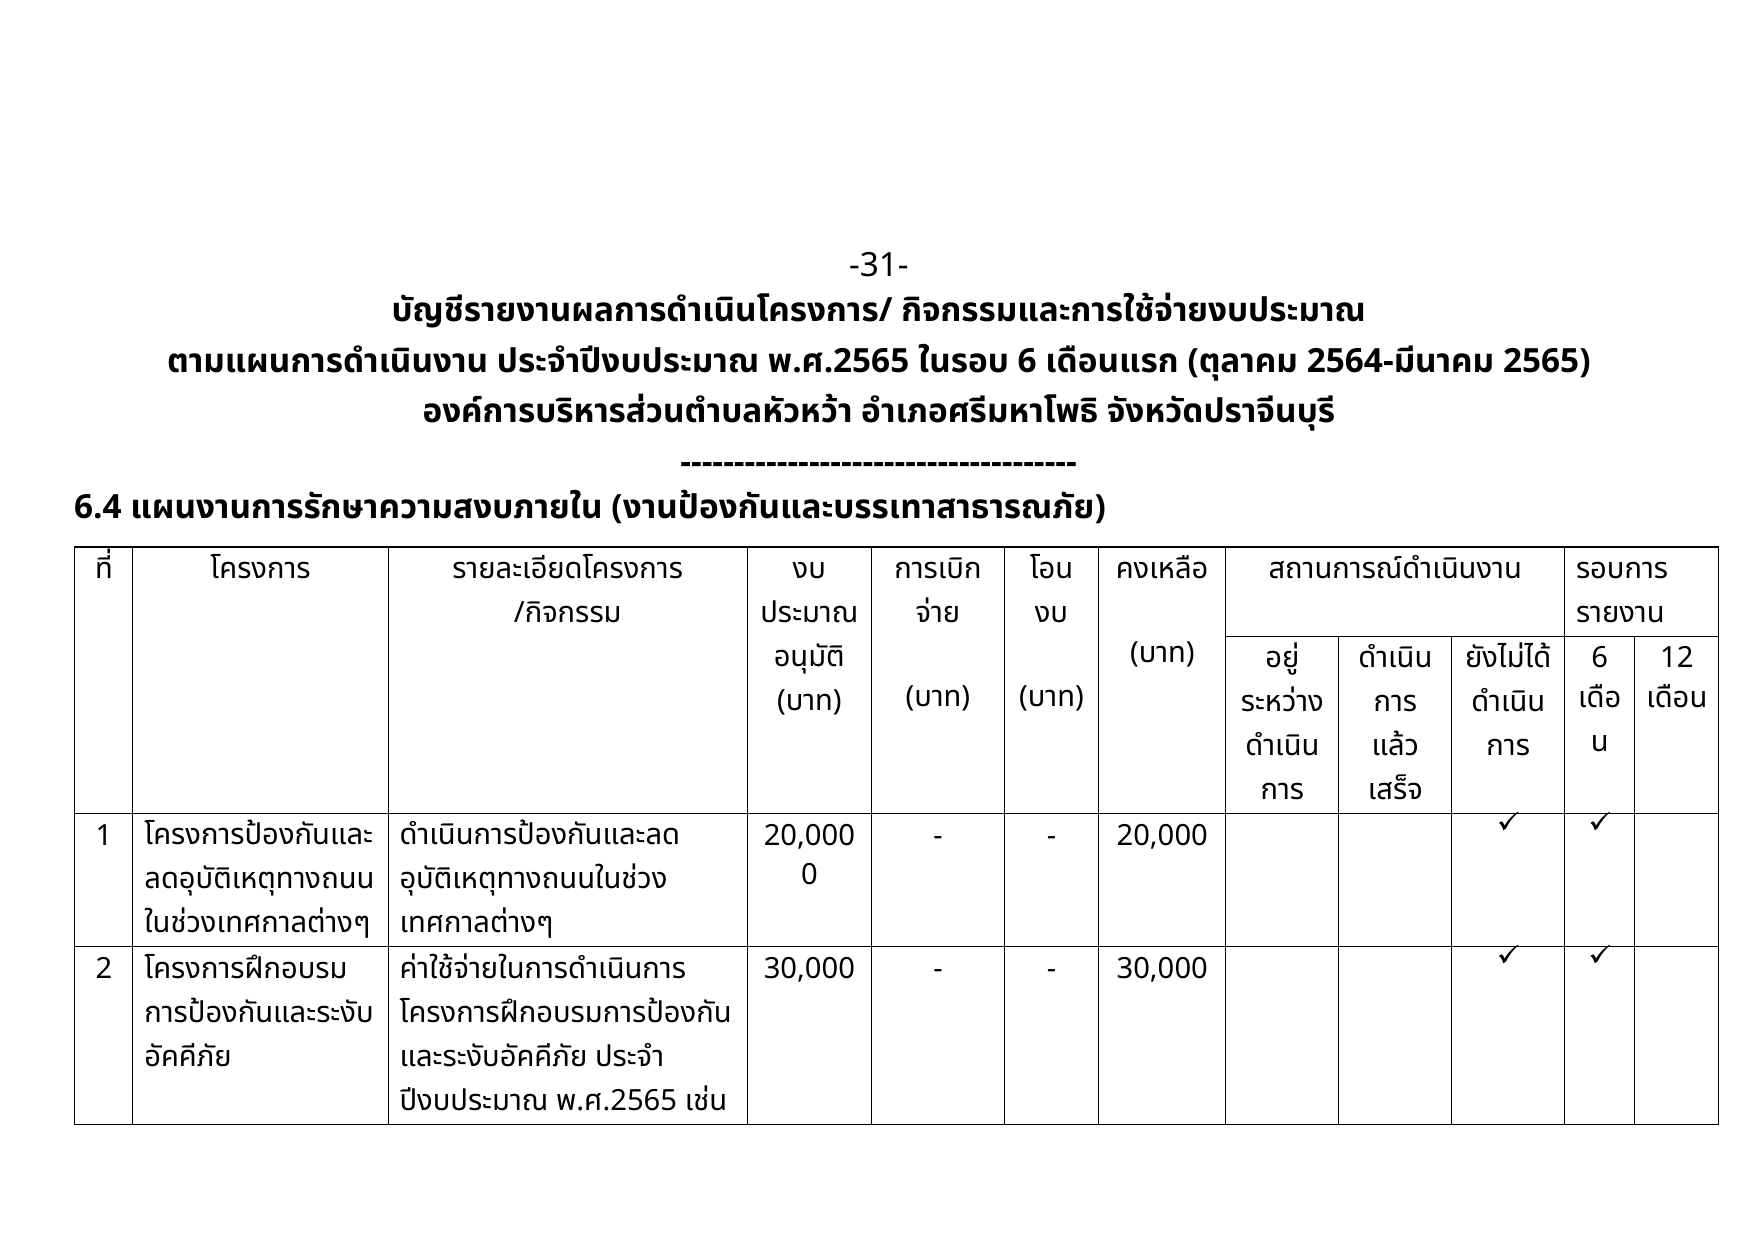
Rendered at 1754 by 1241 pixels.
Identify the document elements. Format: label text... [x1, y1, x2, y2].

table_header การเบิกจ่าย (บาท) [872, 548, 1004, 813]
table_cell 30,000 [748, 947, 871, 1123]
table_cell โครงการป้องกันและลดอุบัติเหตุทางถนนในช่วงเทศกาลต่างๆ [133, 814, 388, 946]
table_cell [1565, 814, 1634, 946]
table_cell [1339, 814, 1451, 946]
text 6.4 แผนงานการรักษาความสงบภายใน (งานป้องกันและบรรเทาสาธารณภัย) [74, 483, 1683, 534]
table_cell 1 [75, 814, 132, 946]
table_cell ดำเนินการป้องกันและลดอุบัติเหตุทางถนนในช่วงเทศกาลต่างๆ [389, 814, 747, 946]
table_header โครงการ [133, 548, 388, 813]
table_cell 12 เดือน [1635, 637, 1718, 813]
table_cell 20,0000 [748, 814, 871, 946]
table_cell 6 เดือน [1565, 637, 1634, 813]
text -31- [74, 241, 1683, 286]
text บัญชีรายงานผลการดำเนินโครงการ/ กิจกรรมและการใช้จ่ายงบประมาณ [74, 286, 1683, 337]
table_cell - [872, 814, 1004, 946]
table_cell - [1005, 947, 1098, 1123]
table_cell - [872, 947, 1004, 1123]
table_header คงเหลือ (บาท) [1099, 548, 1225, 813]
table_cell [1452, 947, 1564, 1123]
table_cell [1226, 947, 1338, 1123]
text ตามแผนการดำเนินงาน ประจำปีงบประมาณ พ.ศ.2565 ในรอบ 6 เดือนแรก (ตุลาคม 2564-มีนาคม 2565) [74, 337, 1683, 387]
table_cell [1635, 947, 1718, 1123]
table_header ที่ [75, 548, 132, 813]
table_cell 30,000 [1099, 947, 1225, 1123]
table_cell 20,000 [1099, 814, 1225, 946]
table_header โอนงบ (บาท) [1005, 548, 1098, 813]
table_cell ดำเนินการแล้วเสร็จ [1339, 637, 1451, 813]
table_cell [1635, 814, 1718, 946]
table_cell อยู่ระหว่างดำเนินการ [1226, 637, 1338, 813]
table_header สถานการณ์ดำเนินงาน [1226, 548, 1564, 636]
table_header งบประมาณ อนุมัติ (บาท) [748, 548, 871, 813]
table_header รายละเอียดโครงการ /กิจกรรม [389, 548, 747, 813]
text องค์การบริหารส่วนตำบลหัวหว้า อำเภอศรีมหาโพธิ จังหวัดปราจีนบุรี [74, 387, 1683, 438]
table_cell [1226, 814, 1338, 946]
table_cell 2 [75, 947, 132, 1123]
table_cell - [1005, 814, 1098, 946]
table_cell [389, 947, 747, 1123]
table_cell [1565, 947, 1634, 1123]
table_cell ยังไม่ได้ดำเนินการ [1452, 637, 1564, 813]
table_cell [1339, 947, 1451, 1123]
table_cell [1452, 814, 1564, 946]
table_header รอบการรายงาน [1565, 548, 1718, 636]
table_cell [133, 947, 388, 1123]
text ------------------------------------- [74, 438, 1683, 483]
